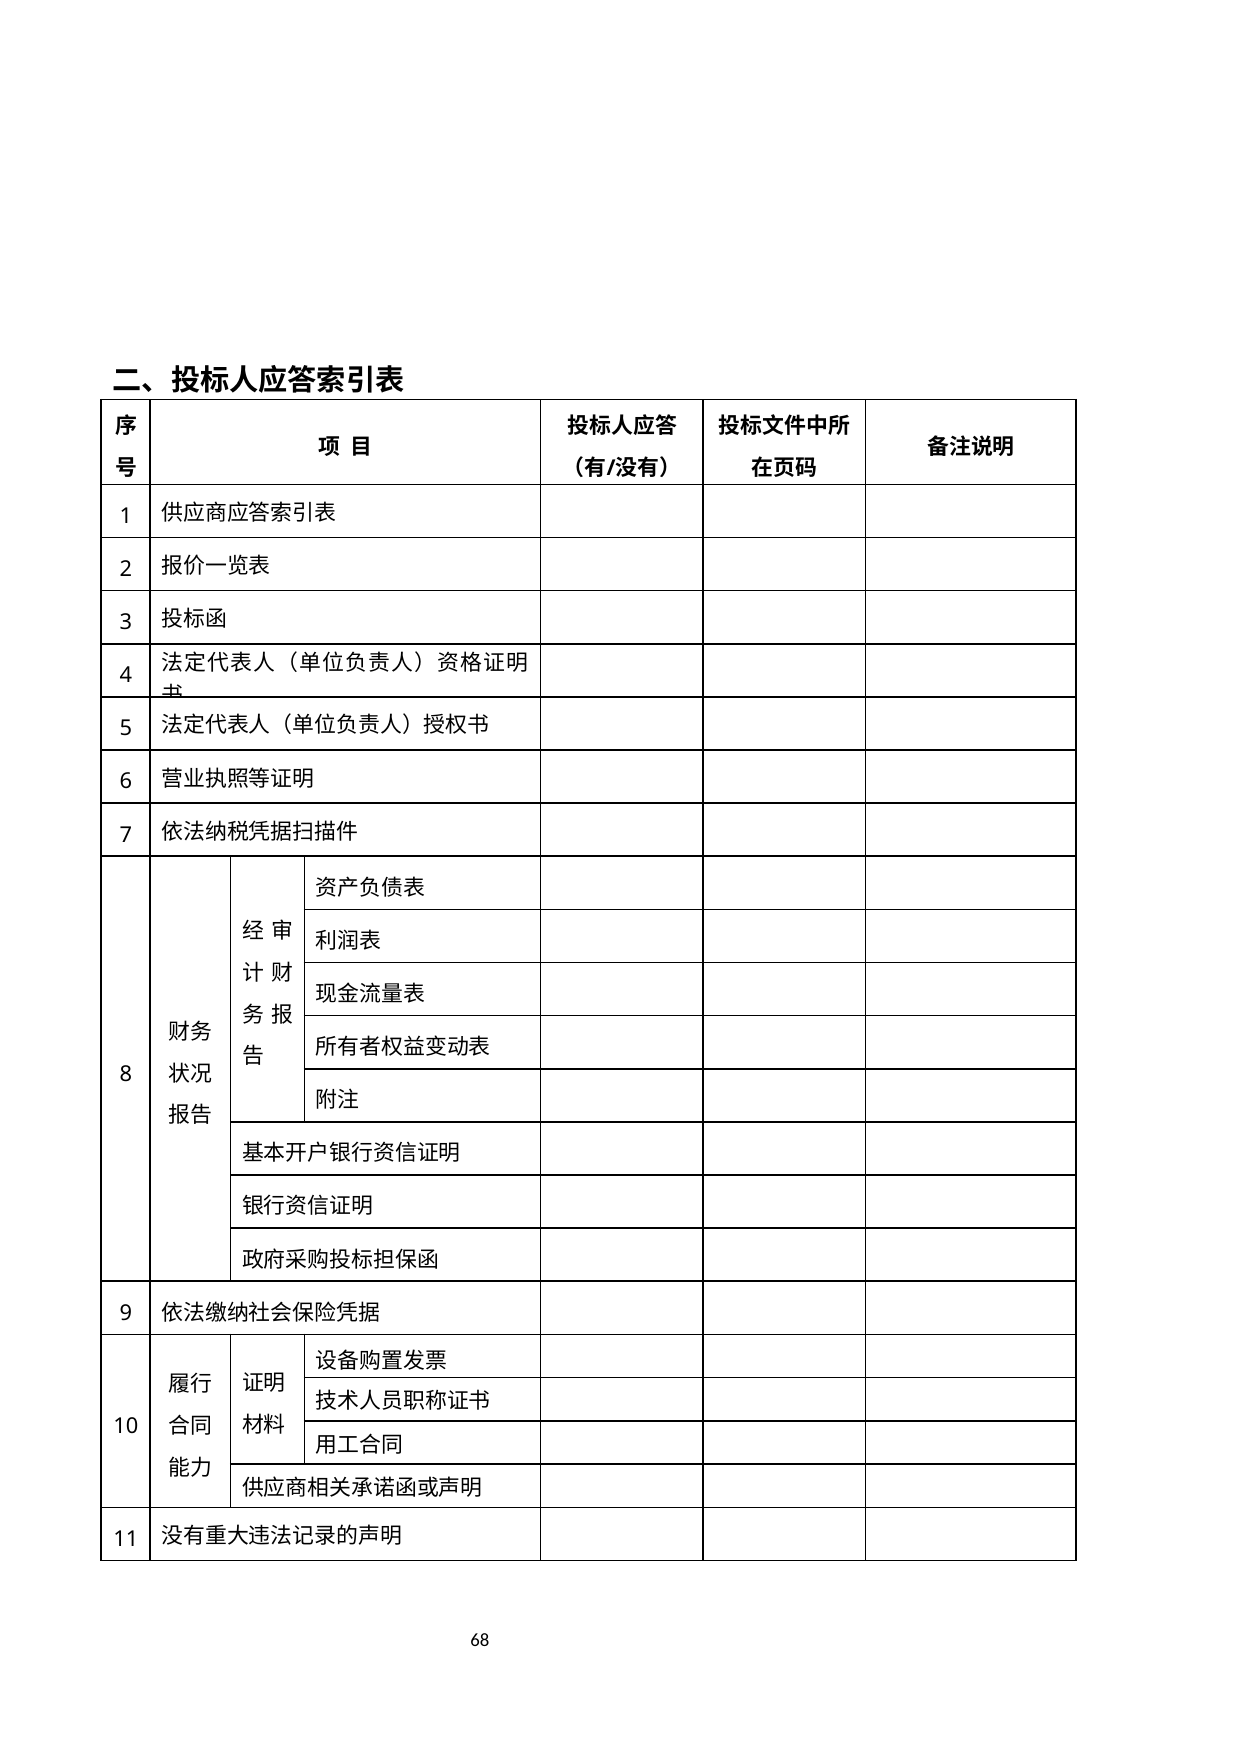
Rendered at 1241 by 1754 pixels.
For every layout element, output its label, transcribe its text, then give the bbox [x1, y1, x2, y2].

table_header 投标文件中所在页码 [704, 400, 865, 483]
table_cell 10 [102, 1335, 149, 1506]
table_cell 11 [102, 1508, 149, 1559]
table_cell [866, 538, 1075, 590]
table_cell [541, 857, 702, 908]
table_cell 资产负债表 [305, 857, 540, 908]
table_cell [704, 1282, 865, 1333]
table_cell [541, 1176, 702, 1227]
table_cell 供应商相关承诺函或声明 [231, 1465, 540, 1506]
table_cell 6 [102, 751, 149, 802]
table_cell 4 [102, 645, 149, 696]
table_header 投标人应答 （有/没有） [541, 400, 702, 483]
table_cell [704, 804, 865, 855]
table_cell [704, 751, 865, 802]
table_cell [866, 1123, 1075, 1174]
table_cell [866, 1422, 1075, 1463]
table_cell [704, 645, 865, 696]
table_cell [866, 751, 1075, 802]
table_cell [541, 1229, 702, 1280]
table_cell [541, 1282, 702, 1333]
table_cell 设备购置发票 [305, 1335, 540, 1377]
table_cell [866, 485, 1075, 537]
table_cell [541, 698, 702, 749]
table_cell [866, 1229, 1075, 1280]
table_cell 附注 [305, 1070, 540, 1121]
table_cell [541, 591, 702, 643]
list 二、投标人应答索引表 [112, 357, 1128, 399]
table_cell [866, 857, 1075, 908]
table_cell [704, 1176, 865, 1227]
table_cell [704, 698, 865, 749]
table_cell 依法纳税凭据扫描件 [151, 804, 540, 855]
table_cell 2 [102, 538, 149, 590]
table_cell [541, 1378, 702, 1420]
table_cell 利润表 [305, 910, 540, 962]
table_cell [541, 1465, 702, 1506]
table_cell [541, 963, 702, 1015]
table_cell [704, 1123, 865, 1174]
table_cell 1 [102, 485, 149, 537]
table_cell 财务状况报告 [151, 857, 230, 1280]
table_cell [704, 538, 865, 590]
table_cell [866, 591, 1075, 643]
table_cell [541, 751, 702, 802]
table_cell 8 [102, 857, 149, 1280]
table_header 序号 [102, 400, 149, 483]
table_header 备注说明 [866, 400, 1075, 483]
table_cell [866, 698, 1075, 749]
table_cell 5 [102, 698, 149, 749]
table_cell [541, 910, 702, 962]
table_cell [866, 1508, 1075, 1559]
table_cell [541, 1508, 702, 1559]
table_cell [704, 1465, 865, 1506]
table_cell 履行合同能力 [151, 1335, 230, 1506]
table_cell [866, 804, 1075, 855]
table_cell [541, 485, 702, 537]
table_cell 法定代表人（单位负责人）授权书 [151, 698, 540, 749]
table_cell [866, 1282, 1075, 1333]
table_cell [704, 1508, 865, 1559]
table_cell [866, 1016, 1075, 1068]
table_cell [866, 963, 1075, 1015]
table_cell 所有者权益变动表 [305, 1016, 540, 1068]
table_cell 法定代表人（单位负责人）资格证明书 [151, 645, 540, 696]
table_cell [866, 1176, 1075, 1227]
table_cell 技术人员职称证书 [305, 1378, 540, 1420]
table_cell 供应商应答索引表 [151, 485, 540, 537]
table_cell [541, 538, 702, 590]
table_cell [704, 1335, 865, 1377]
table_cell 报价一览表 [151, 538, 540, 590]
table_cell 9 [102, 1282, 149, 1333]
table_cell 基本开户银行资信证明 [231, 1123, 540, 1174]
table_cell [541, 1070, 702, 1121]
table_cell [541, 804, 702, 855]
table_cell [704, 910, 865, 962]
table_header 项 目 [151, 400, 540, 483]
table_cell [704, 1422, 865, 1463]
table_cell [541, 1123, 702, 1174]
table_cell [704, 1378, 865, 1420]
table_cell [541, 645, 702, 696]
table_cell [866, 910, 1075, 962]
table_cell 没有重大违法记录的声明 [151, 1508, 540, 1559]
table_cell 证明材料 [231, 1335, 304, 1463]
table_cell 3 [102, 591, 149, 643]
table_cell 营业执照等证明 [151, 751, 540, 802]
table_cell 7 [102, 804, 149, 855]
table_cell 经审计财务报告 [231, 857, 304, 1121]
table_cell 政府采购投标担保函 [231, 1229, 540, 1280]
table_cell [704, 963, 865, 1015]
table_cell [866, 1465, 1075, 1506]
table_cell [704, 1016, 865, 1068]
table_cell [866, 1070, 1075, 1121]
table_cell [704, 1070, 865, 1121]
table_cell [704, 591, 865, 643]
table_cell [541, 1016, 702, 1068]
table_cell 投标函 [151, 591, 540, 643]
table_cell [866, 645, 1075, 696]
table_cell [541, 1422, 702, 1463]
table_cell [704, 857, 865, 908]
table_cell 用工合同 [305, 1422, 540, 1463]
table_cell [541, 1335, 702, 1377]
table_cell [704, 1229, 865, 1280]
table_cell [704, 485, 865, 537]
table_cell 银行资信证明 [231, 1176, 540, 1227]
table_cell 依法缴纳社会保险凭据 [151, 1282, 540, 1333]
table_cell 现金流量表 [305, 963, 540, 1015]
table_cell [866, 1378, 1075, 1420]
table_cell [866, 1335, 1075, 1377]
